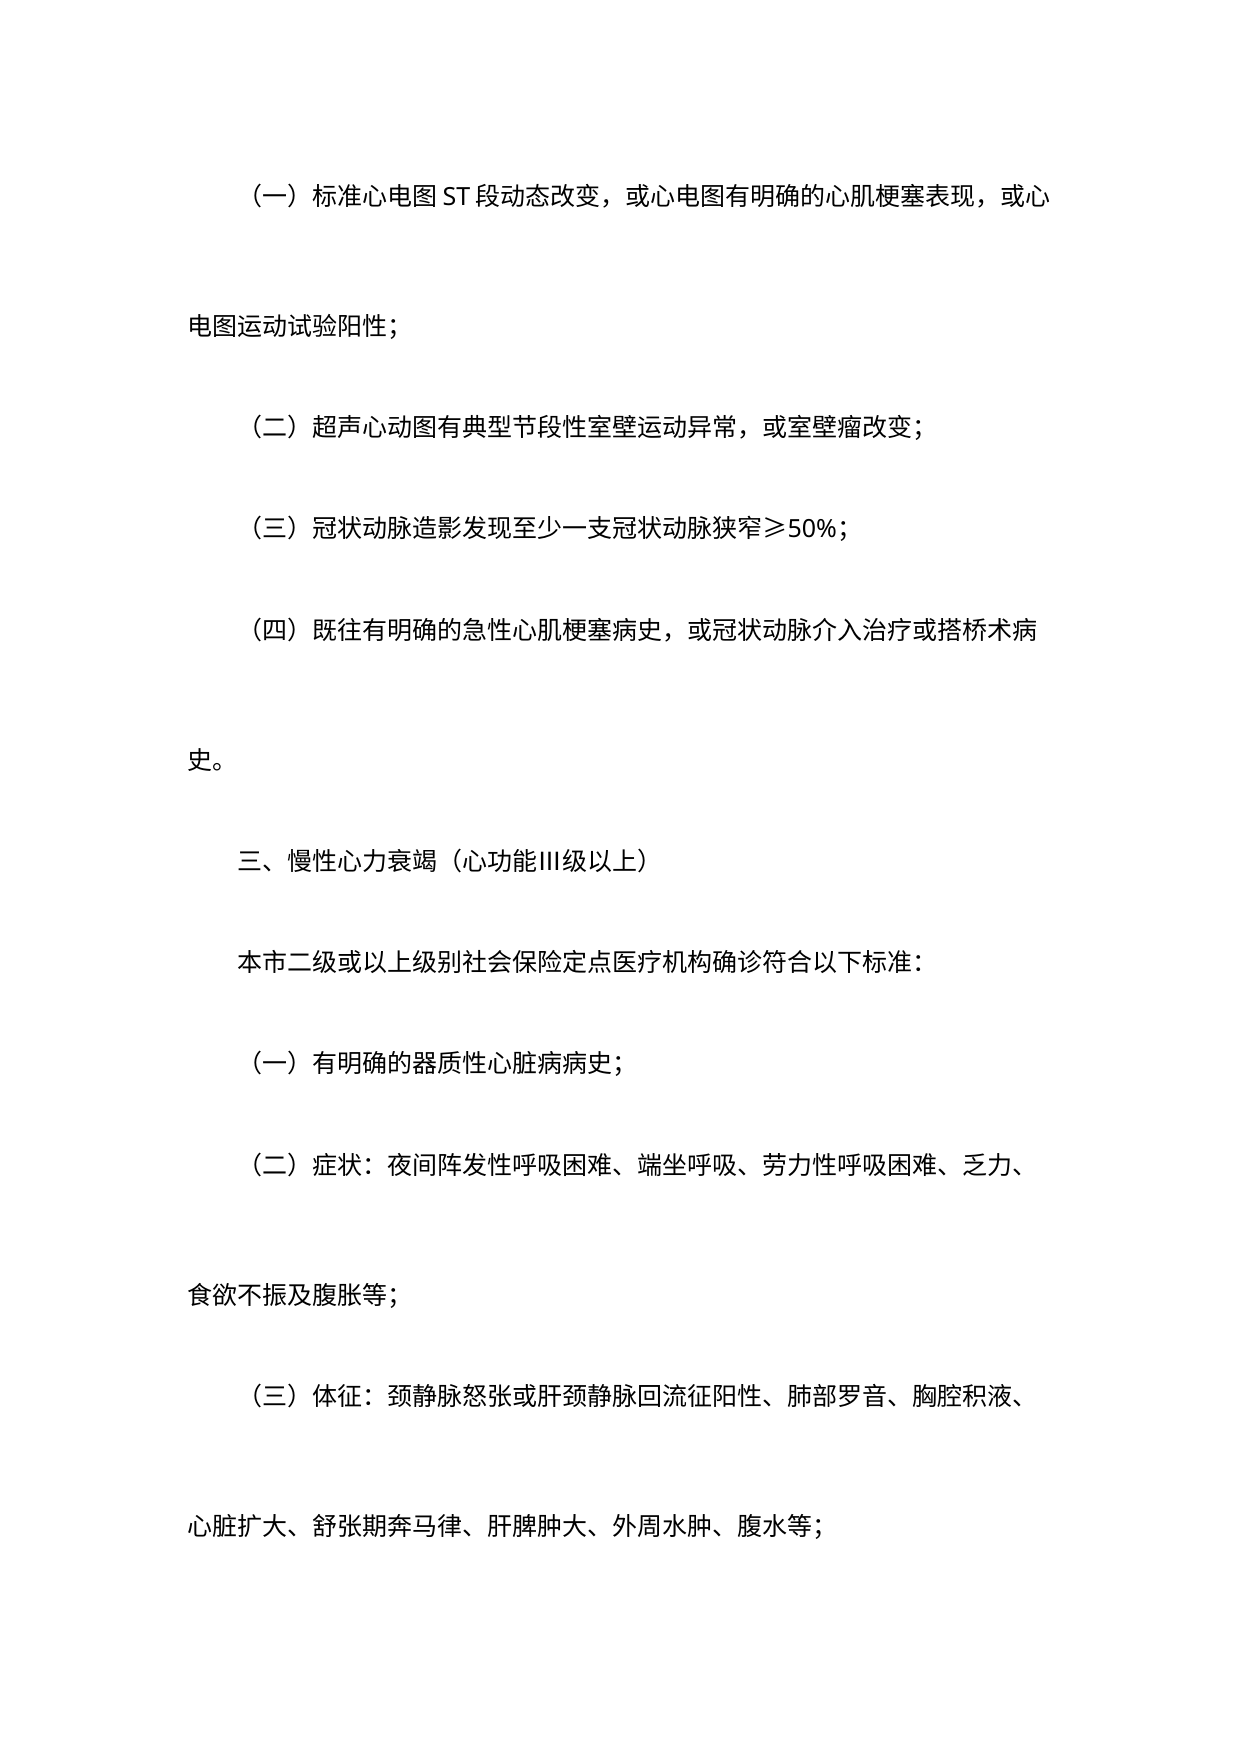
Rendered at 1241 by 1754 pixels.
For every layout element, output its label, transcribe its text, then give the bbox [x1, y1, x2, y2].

text （二）症状：夜间阵发性呼吸困难、端坐呼吸、劳力性呼吸困难、乏力、食欲不振及腹胀等； [187, 1131, 1053, 1326]
text （三）体征：颈静脉怒张或肝颈静脉回流征阳性、肺部罗音、胸腔积液、心脏扩大、舒张期奔马律、肝脾肿大、外周水肿、腹水等； [187, 1362, 1053, 1557]
text 本市二级或以上级别社会保险定点医疗机构确诊符合以下标准： [187, 928, 1053, 993]
text （一）有明确的器质性心脏病病史； [187, 1029, 1053, 1094]
text （一）标准心电图ST段动态改变，或心电图有明确的心肌梗塞表现，或心电图运动试验阳性； [187, 162, 1053, 357]
text （二）超声心动图有典型节段性室壁运动异常，或室壁瘤改变； [187, 393, 1053, 458]
text （四）既往有明确的急性心肌梗塞病史，或冠状动脉介入治疗或搭桥术病史。 [187, 596, 1053, 791]
text 三、慢性心力衰竭（心功能Ⅲ级以上） [187, 827, 1053, 892]
text （三）冠状动脉造影发现至少一支冠状动脉狭窄≥50%； [187, 494, 1053, 559]
